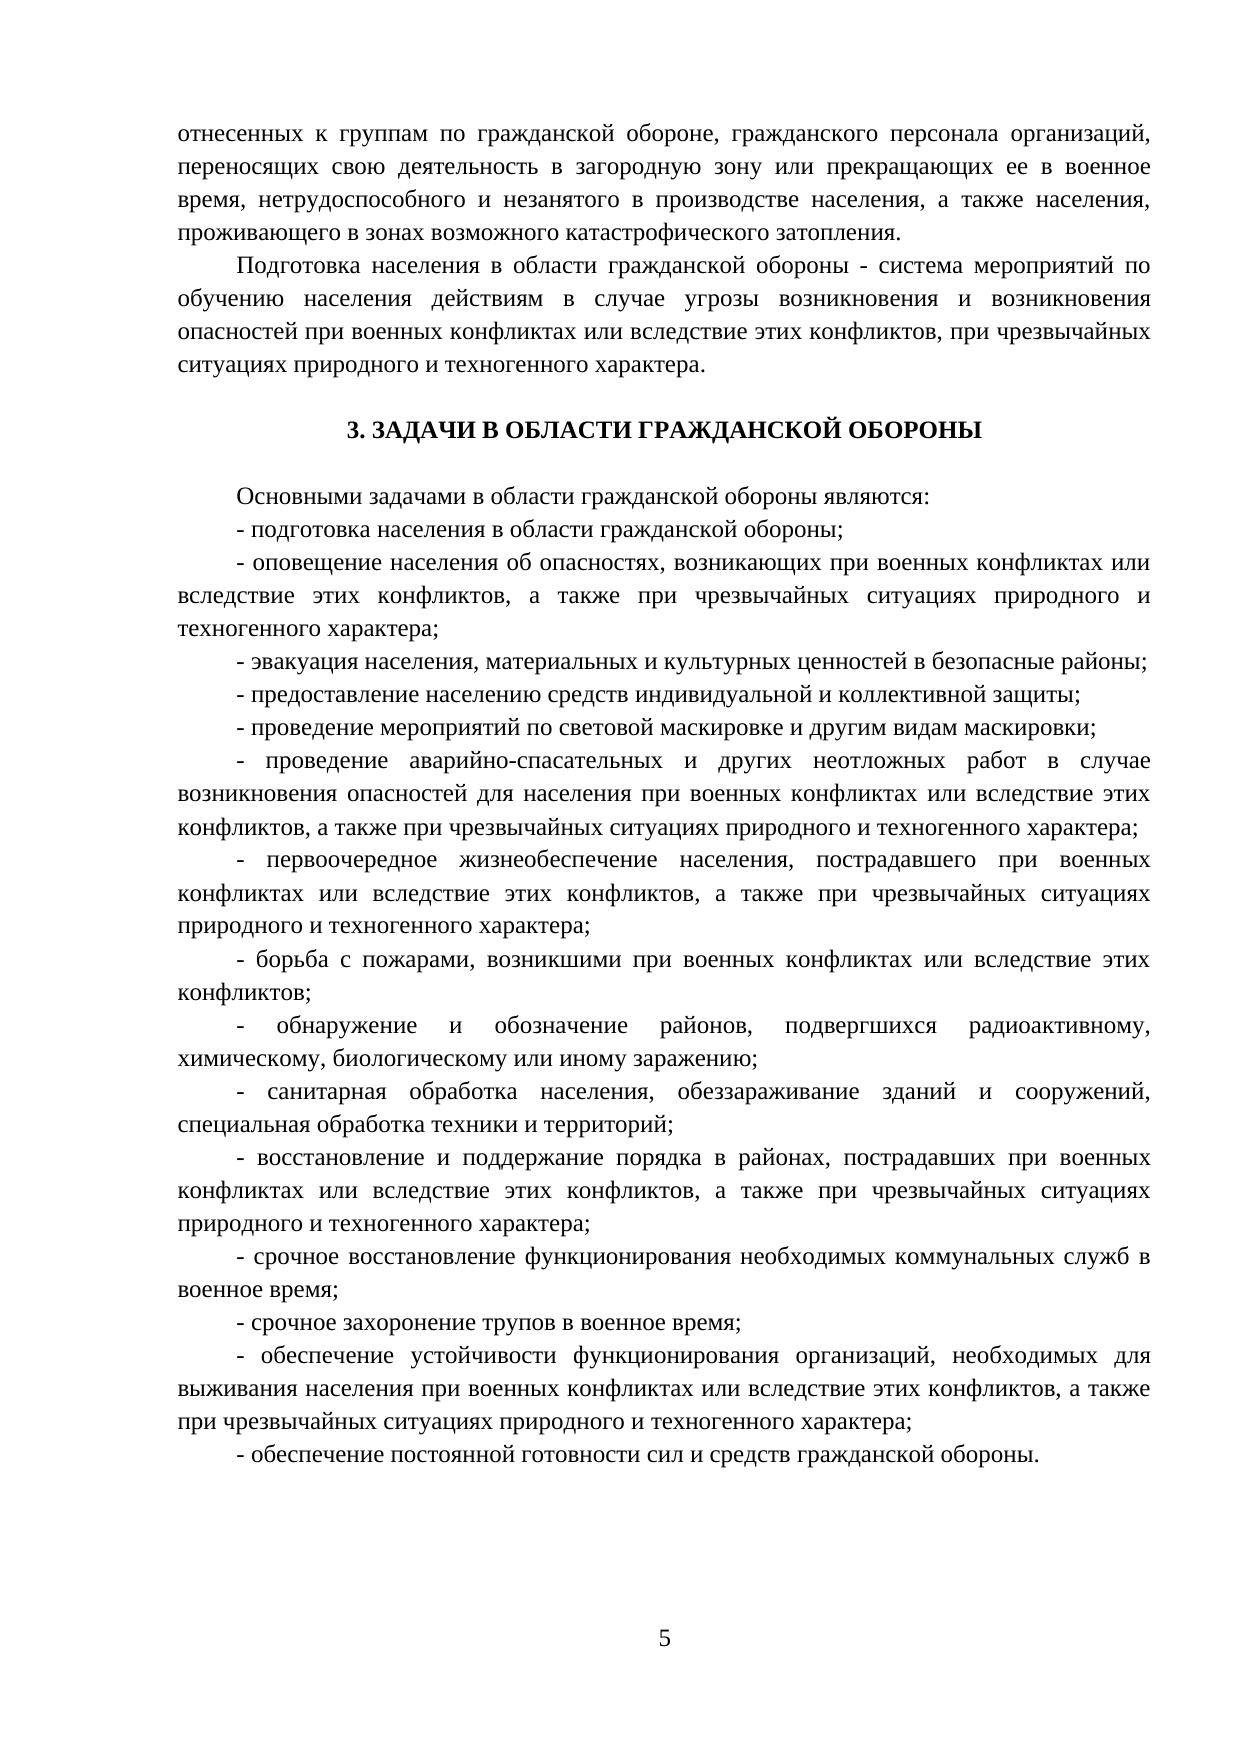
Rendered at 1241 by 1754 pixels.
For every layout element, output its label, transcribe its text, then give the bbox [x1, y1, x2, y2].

text - проведение мероприятий по световой маскировке и другим видам маскировки; [177, 712, 1152, 741]
text - обеспечение устойчивости функционирования организаций, необходимых для выживания населения при военных конфликтах или вследствие этих конфликтов, а также при чрезвычайных ситуациях природного и техногенного характера; [177, 1340, 1152, 1435]
text Подготовка населения в области гражданской обороны - система мероприятий по обучению населения действиям в случае угрозы возникновения и возникновения опасностей при военных конфликтах или вследствие этих конфликтов, при чрезвычайных ситуациях природного и техногенного характера. [177, 250, 1152, 378]
text - обеспечение постоянной готовности сил и средств гражданской обороны. [177, 1439, 1152, 1468]
text - санитарная обработка населения, обеззараживание зданий и сооружений, специальная обработка техники и территорий; [177, 1076, 1152, 1137]
text - первоочередное жизнеобеспечение населения, пострадавшего при военных конфликтах или вследствие этих конфликтов, а также при чрезвычайных ситуациях природного и техногенного характера; [177, 844, 1152, 939]
text - срочное восстановление функционирования необходимых коммунальных служб в военное время; [177, 1241, 1152, 1303]
text - проведение аварийно-спасательных и других неотложных работ в случае возникновения опасностей для населения при военных конфликтах или вследствие этих конфликтов, а также при чрезвычайных ситуациях природного и техногенного характера; [177, 746, 1152, 840]
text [177, 118, 1152, 246]
text - эвакуация населения, материальных и культурных ценностей в безопасные районы; [177, 646, 1152, 675]
text 3. ЗАДАЧИ В ОБЛАСТИ ГРАЖДАНСКОЙ ОБОРОНЫ [177, 415, 1152, 444]
text - обнаружение и обозначение районов, подвергшихся радиоактивному, химическому, биологическому или иному заражению; [177, 1010, 1152, 1071]
text - предоставление населению средств индивидуальной и коллективной защиты; [177, 679, 1152, 708]
text Основными задачами в области гражданской обороны являются: [177, 481, 1152, 510]
text - подготовка населения в области гражданской обороны; [177, 514, 1152, 543]
text - восстановление и поддержание порядка в районах, пострадавших при военных конфликтах или вследствие этих конфликтов, а также при чрезвычайных ситуациях природного и техногенного характера; [177, 1142, 1152, 1237]
text - борьба с пожарами, возникшими при военных конфликтах или вследствие этих конфликтов; [177, 944, 1152, 1005]
text - срочное захоронение трупов в военное время; [177, 1307, 1152, 1336]
text - оповещение населения об опасностях, возникающих при военных конфликтах или вследствие этих конфликтов, а также при чрезвычайных ситуациях природного и техногенного характера; [177, 547, 1152, 642]
